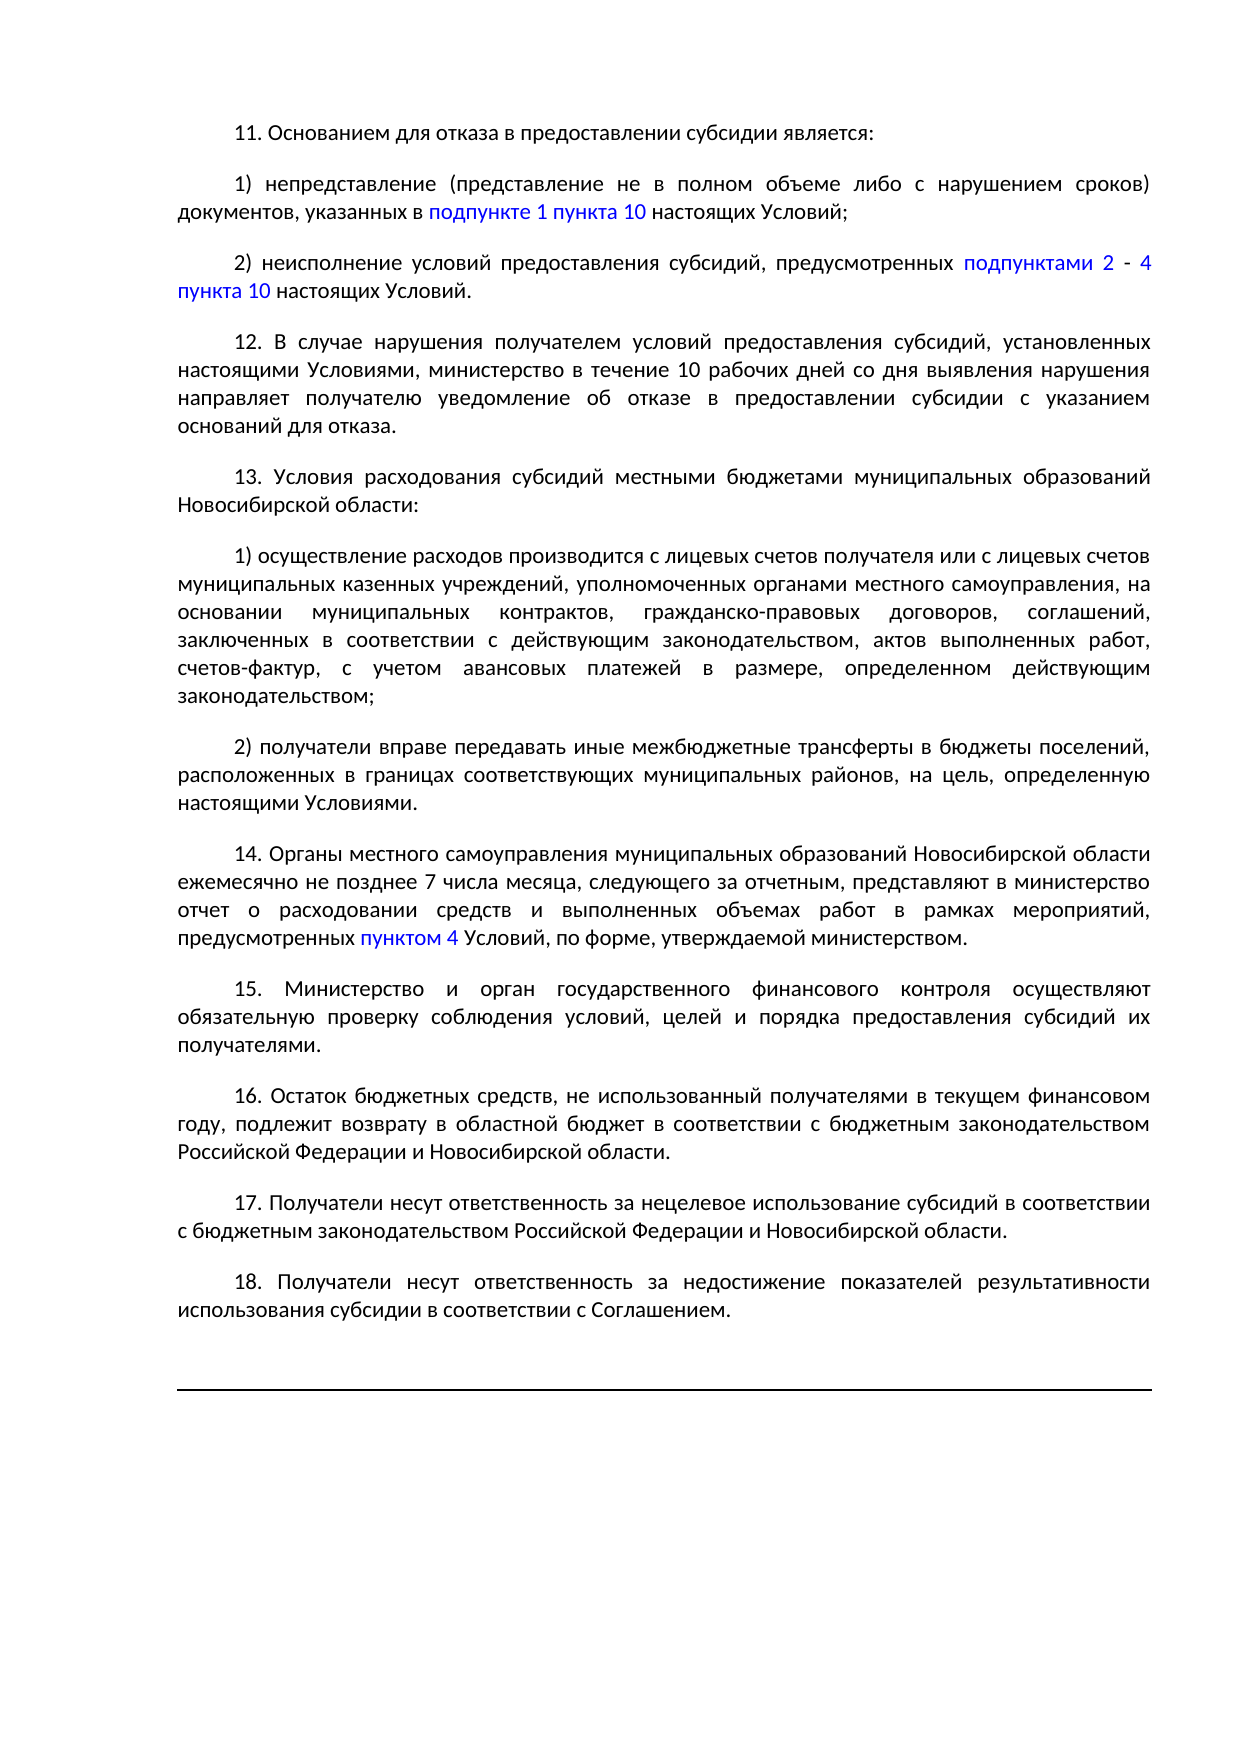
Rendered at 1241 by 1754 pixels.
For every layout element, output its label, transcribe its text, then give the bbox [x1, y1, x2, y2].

text 12. В случае нарушения получателем условий предоставления субсидий, установленных настоящими Условиями, министерство в течение 10 рабочих дней со дня выявления нарушения направляет получателю уведомление об отказе в предоставлении субсидии с указанием оснований для отказа. [177, 327, 1152, 439]
text 18. Получатели несут ответственность за недостижение показателей результативности использования субсидии в соответствии с Соглашением. [177, 1267, 1152, 1323]
text 11. Основанием для отказа в предоставлении субсидии является: [177, 118, 1152, 146]
text 13. Условия расходования субсидий местными бюджетами муниципальных образований Новосибирской области: [177, 462, 1152, 518]
text 2) неисполнение условий предоставления субсидий, предусмотренных подпунктами 2 - 4 пункта 10 настоящих Условий. [177, 248, 1152, 304]
text 16. Остаток бюджетных средств, не использованный получателями в текущем финансовом году, подлежит возврату в областной бюджет в соответствии с бюджетным законодательством Российской Федерации и Новосибирской области. [177, 1081, 1152, 1165]
text 1) осуществление расходов производится с лицевых счетов получателя или с лицевых счетов муниципальных казенных учреждений, уполномоченных органами местного самоуправления, на основании муниципальных контрактов, гражданско-правовых договоров, соглашений, заключенных в соответствии с действующим законодательством, актов выполненных работ, счетов-фактур, с учетом авансовых платежей в размере, определенном действующим законодательством; [177, 541, 1152, 709]
text 2) получатели вправе передавать иные межбюджетные трансферты в бюджеты поселений, расположенных в границах соответствующих муниципальных районов, на цель, определенную настоящими Условиями. [177, 732, 1152, 816]
text 17. Получатели несут ответственность за нецелевое использование субсидий в соответствии с бюджетным законодательством Российской Федерации и Новосибирской области. [177, 1188, 1152, 1244]
text 15. Министерство и орган государственного финансового контроля осуществляют обязательную проверку соблюдения условий, целей и порядка предоставления субсидий их получателями. [177, 974, 1152, 1058]
text 14. Органы местного самоуправления муниципальных образований Новосибирской области ежемесячно не позднее 7 числа месяца, следующего за отчетным, представляют в министерство отчет о расходовании средств и выполненных объемах работ в рамках мероприятий, предусмотренных пунктом 4 Условий, по форме, утверждаемой министерством. [177, 839, 1152, 951]
text 1) непредставление (представление не в полном объеме либо с нарушением сроков) документов, указанных в подпункте 1 пункта 10 настоящих Условий; [177, 169, 1152, 225]
